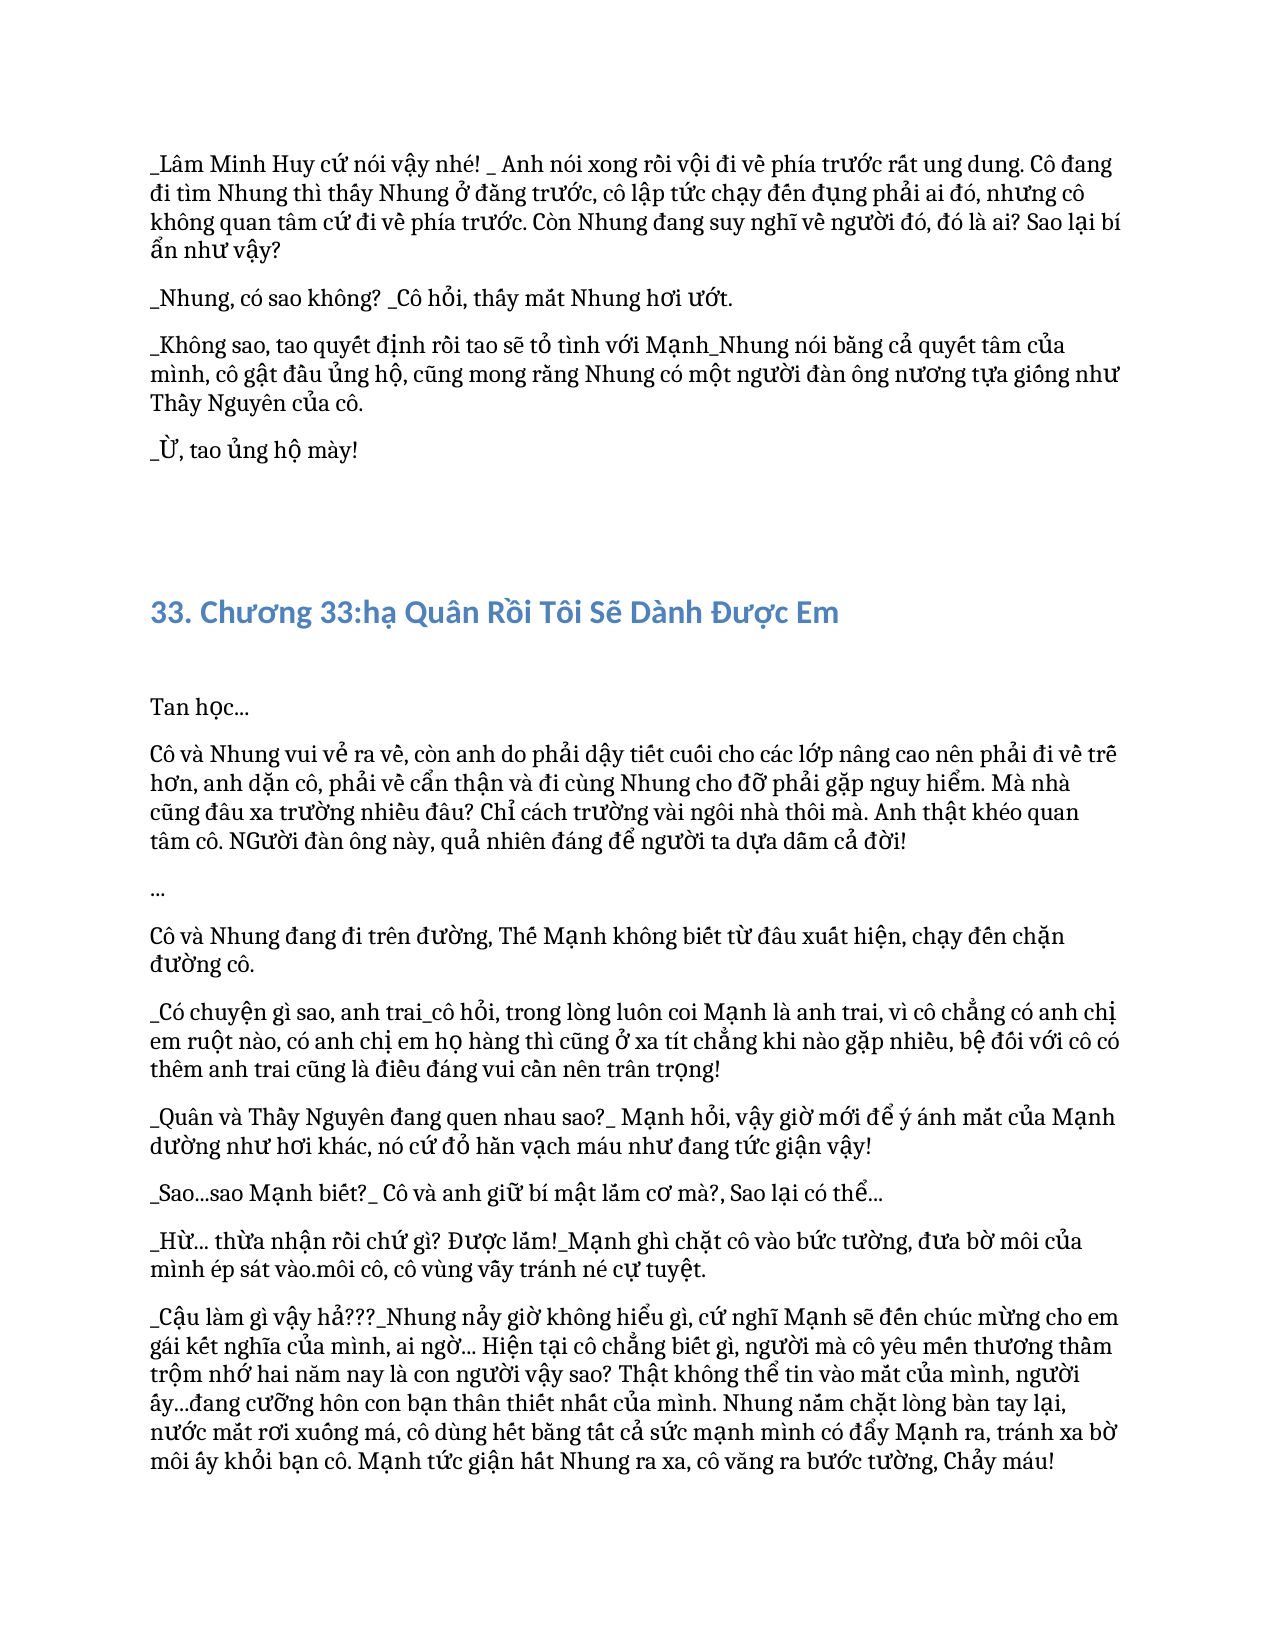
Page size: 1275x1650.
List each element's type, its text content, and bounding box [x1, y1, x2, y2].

text ... [150, 874, 1125, 903]
text _Ừ, tao ủng hộ mày! [150, 436, 1125, 465]
text _Nhung, có sao không? _Cô hỏi, thấy mắt Nhung hơi ướt. [150, 284, 1125, 312]
text _Lâm Minh Huy cứ nói vậy nhé! _ Anh nói xong rồi vội đi về phía trước rất ung dung. Cô đang đi tìm Nhung thì thấy Nhung ở đằng trước, cô lập tức chạy đến đụng phải ai đó, nhưng cô không quan tâm cứ đi về phía trước. Còn Nhung đang suy nghĩ về người đó, đó là ai? Sao lại bí ẩn như vậy? [150, 150, 1125, 265]
text _Cậu làm gì vậy hả???_Nhung nảy giờ không hiểu gì, cứ nghĩ Mạnh sẽ đến chúc mừng cho em gái kết nghĩa của mình, ai ngờ... Hiện tại cô chẳng biết gì, người mà cô yêu mến thương thầm trộm nhớ hai năm nay là con người vậy sao? Thật không thể tin vào mắt của mình, người ấy...đang cưỡng hôn con bạn thân thiết nhất của mình. Nhung nắm chặt lòng bàn tay lại, nước mắt rơi xuống má, cô dùng hết bằng tất cả sức mạnh mình có đẩy Mạnh ra, tránh xa bờ môi ấy khỏi bạn cô. Mạnh tức giận hất Nhung ra xa, cô văng ra bước tường, Chảy máu! [150, 1303, 1125, 1475]
text Cô và Nhung vui vẻ ra về, còn anh do phải dậy tiết cuối cho các lớp nâng cao nên phải đi về trễ hơn, anh dặn cô, phải về cẩn thận và đi cùng Nhung cho đỡ phải gặp nguy hiểm. Mà nhà cũng đâu xa trường nhiều đâu? Chỉ cách trường vài ngôi nhà thôi mà. Anh thật khéo quan tâm cô. NGười đàn ông này, quả nhiên đáng để người ta dựa dẫm cả đời! [150, 740, 1125, 855]
text _Quân và Thầy Nguyên đang quen nhau sao?_ Mạnh hỏi, vậy giờ mới để ý ánh mắt của Mạnh dường như hơi khác, nó cứ đỏ hằn vạch máu như đang tức giận vậy! [150, 1103, 1125, 1160]
text Tan học... [150, 635, 1125, 722]
text Cô và Nhung đang đi trên đường, Thế Mạnh không biết từ đâu xuất hiện, chạy đến chặn đường cô. [150, 922, 1125, 979]
text _Sao...sao Mạnh biết?_ Cô và anh giữ bí mật lắm cơ mà?, Sao lại có thể... [150, 1179, 1125, 1208]
subtitle 33. Chương 33:hạ Quân Rồi Tôi Sẽ Dành Được Em [150, 591, 1125, 632]
text _Có chuyện gì sao, anh trai_cô hỏi, trong lòng luôn coi Mạnh là anh trai, vì cô chẳng có anh chị em ruột nào, có anh chị em họ hàng thì cũng ở xa tít chẳng khi nào gặp nhiều, bệ đối với cô có thêm anh trai cũng là điều đáng vui cần nên trân trọng! [150, 998, 1125, 1084]
text _Không sao, tao quyết định rồi tao sẽ tỏ tình với Mạnh_Nhung nói bằng cả quyết tâm của mình, cô gật đầu ủng hộ, cũng mong rằng Nhung có một người đàn ông nương tựa giống như Thầy Nguyên của cô. [150, 331, 1125, 417]
text _Hừ... thừa nhận rồi chứ gì? Được lắm!_Mạnh ghì chặt cô vào bức tường, đưa bờ môi của mình ép sát vào.môi cô, cô vùng vẫy tránh né cự tuyệt. [150, 1227, 1125, 1284]
